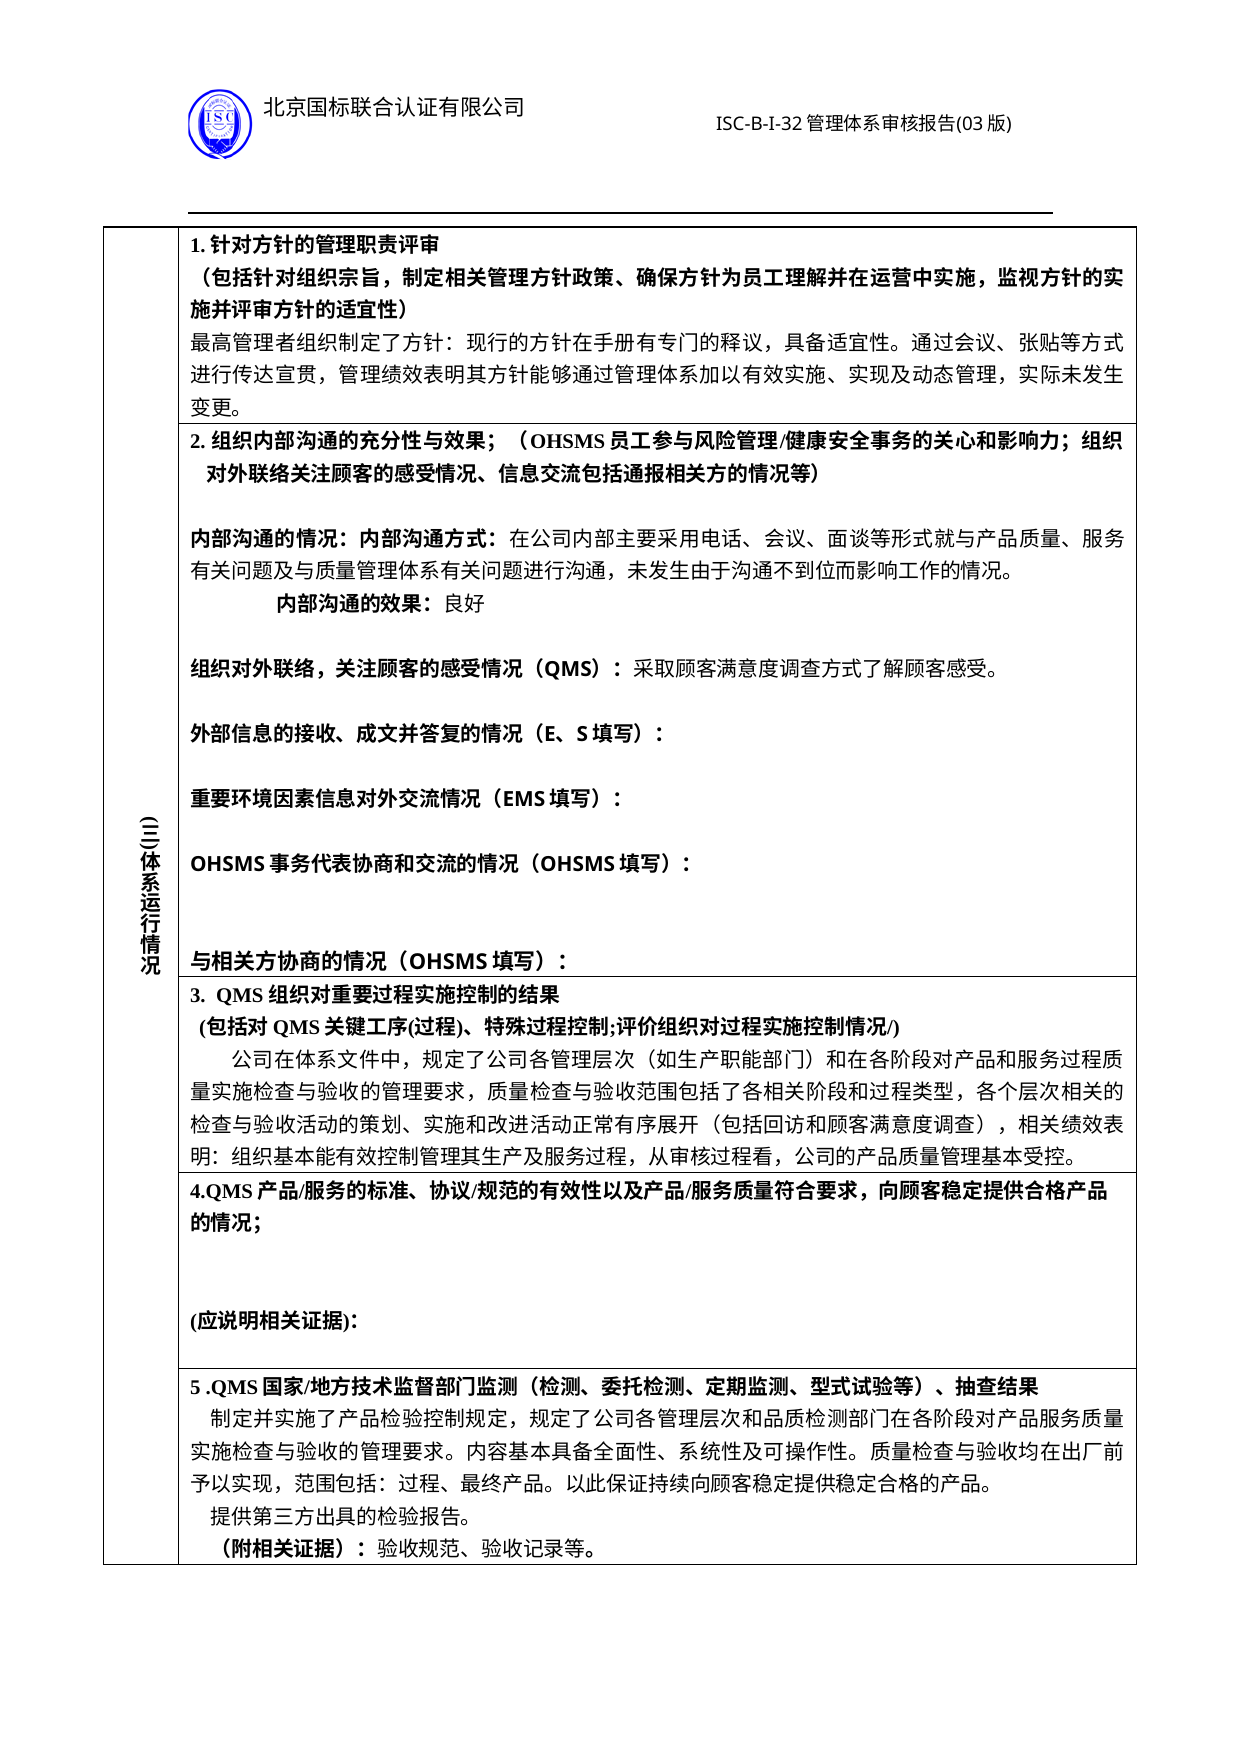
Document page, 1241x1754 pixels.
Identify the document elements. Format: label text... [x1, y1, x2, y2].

table_cell (三)体系运行情况 [104, 228, 178, 1564]
picture [187, 89, 253, 158]
table_cell 2. 组织内部沟通的充分性与效果；（OHSMS员工参与风险管理/健康安全事务的关心和影响力；组织对外联络关注顾客的感受情况、信息交流包括通报相关方的情况等） 内部沟通的情况：内部沟通方式：在公司内部主要采用电话、会议、面谈等形式就与产品质量、服务有关问题及与质量管理体系有关问题进行沟通，未发生由于沟通不到位而影响工作的情况。 内部沟通的效果：良好 组织对外联络，关注顾客的感受情况（QMS）：采取顾客满意度调查方式了解顾客感受。 外部信息的接收、成文并答复的情况（E、S填写）： 重要环境因素信息对外交流情况（EMS填写）： OHSMS事务代表协商和交流的情况（OHSMS填写）： 与相关方协商的情况（OHSMS填写）： [179, 424, 1136, 976]
table_cell 1. 针对方针的管理职责评审 （包括针对组织宗旨，制定相关管理方针政策、确保方针为员工理解并在运营中实施，监视方针的实施并评审方针的适宜性） 最高管理者组织制定了方针：现行的方针在手册有专门的释议，具备适宜性。通过会议、张贴等方式进行传达宣贯，管理绩效表明其方针能够通过管理体系加以有效实施、实现及动态管理，实际未发生变更。 [179, 228, 1136, 422]
table_cell 4.QMS产品/服务的标准、协议/规范的有效性以及产品/服务质量符合要求，向顾客稳定提供合格产品的情况； (应说明相关证据)： [179, 1173, 1136, 1368]
table_cell 3. QMS 组织对重要过程实施控制的结果 (包括对QMS关键工序(过程)、特殊过程控制;评价组织对过程实施控制情况/) 公司在体系文件中，规定了公司各管理层次（如生产职能部门）和在各阶段对产品和服务过程质量实施检查与验收的管理要求，质量检查与验收范围包括了各相关阶段和过程类型，各个层次相关的检查与验收活动的策划、实施和改进活动正常有序展开（包括回访和顾客满意度调查），相关绩效表明：组织基本能有效控制管理其生产及服务过程，从审核过程看，公司的产品质量管理基本受控。 [179, 977, 1136, 1172]
table_cell 5 .QMS国家/地方技术监督部门监测（检测、委托检测、定期监测、型式试验等）、抽查结果 制定并实施了产品检验控制规定，规定了公司各管理层次和品质检测部门在各阶段对产品服务质量实施检查与验收的管理要求。内容基本具备全面性、系统性及可操作性。质量检查与验收均在出厂前予以实现，范围包括：过程、最终产品。以此保证持续向顾客稳定提供稳定合格的产品。 提供第三方出具的检验报告。 （附相关证据）：验收规范、验收记录等。 [179, 1369, 1136, 1564]
